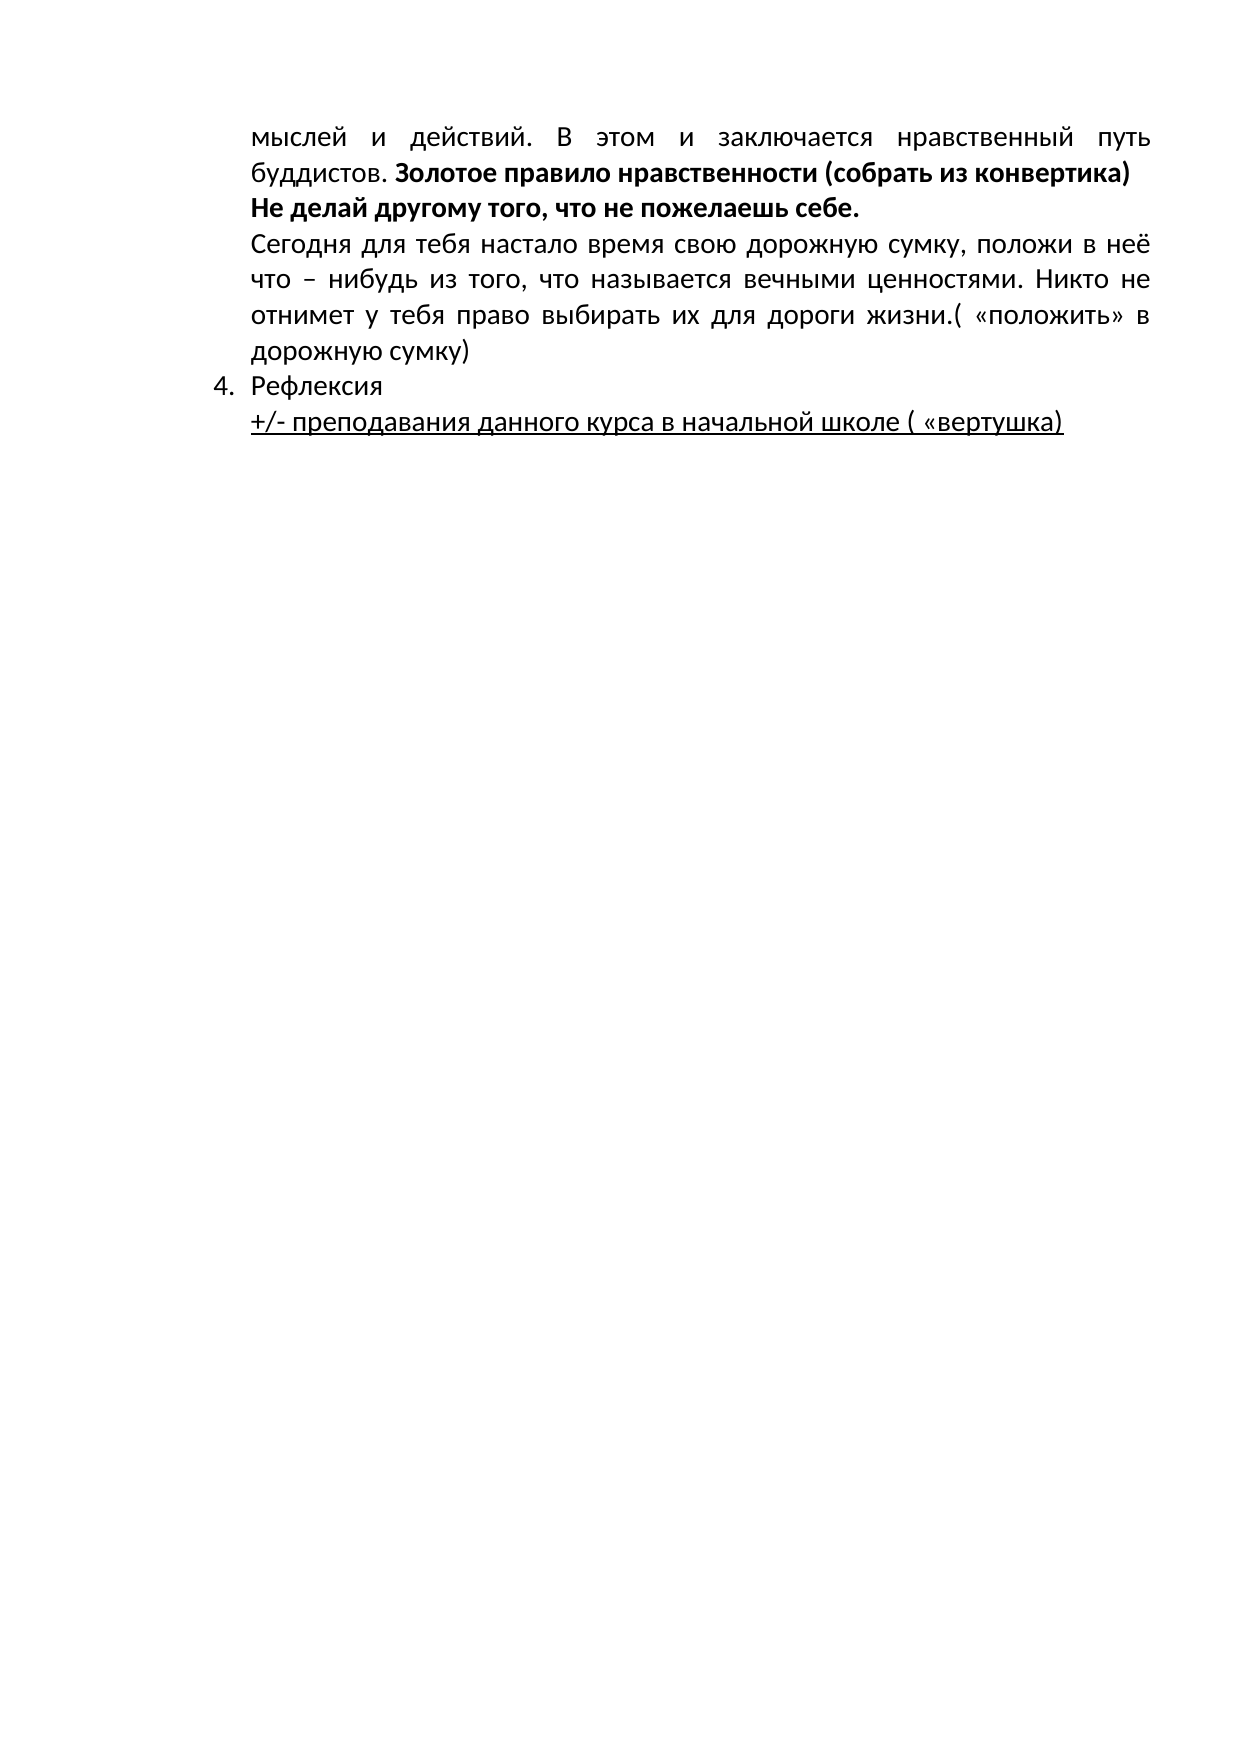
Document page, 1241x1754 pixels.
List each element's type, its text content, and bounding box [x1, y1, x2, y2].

list Сегодня для тебя настало время свою дорожную сумку, положи в неё что – нибудь из того, что называется вечными ценностями. Никто не отнимет у тебя право выбирать их для дороги жизни.( «положить» в дорожную сумку) [251, 225, 1152, 367]
list +/- преподавания данного курса в начальной школе ( «вертушка) [251, 403, 1152, 439]
list Рефлексия [213, 367, 1152, 403]
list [251, 118, 1152, 189]
list Не делай другому того, что не пожелаешь себе. [251, 189, 1152, 225]
